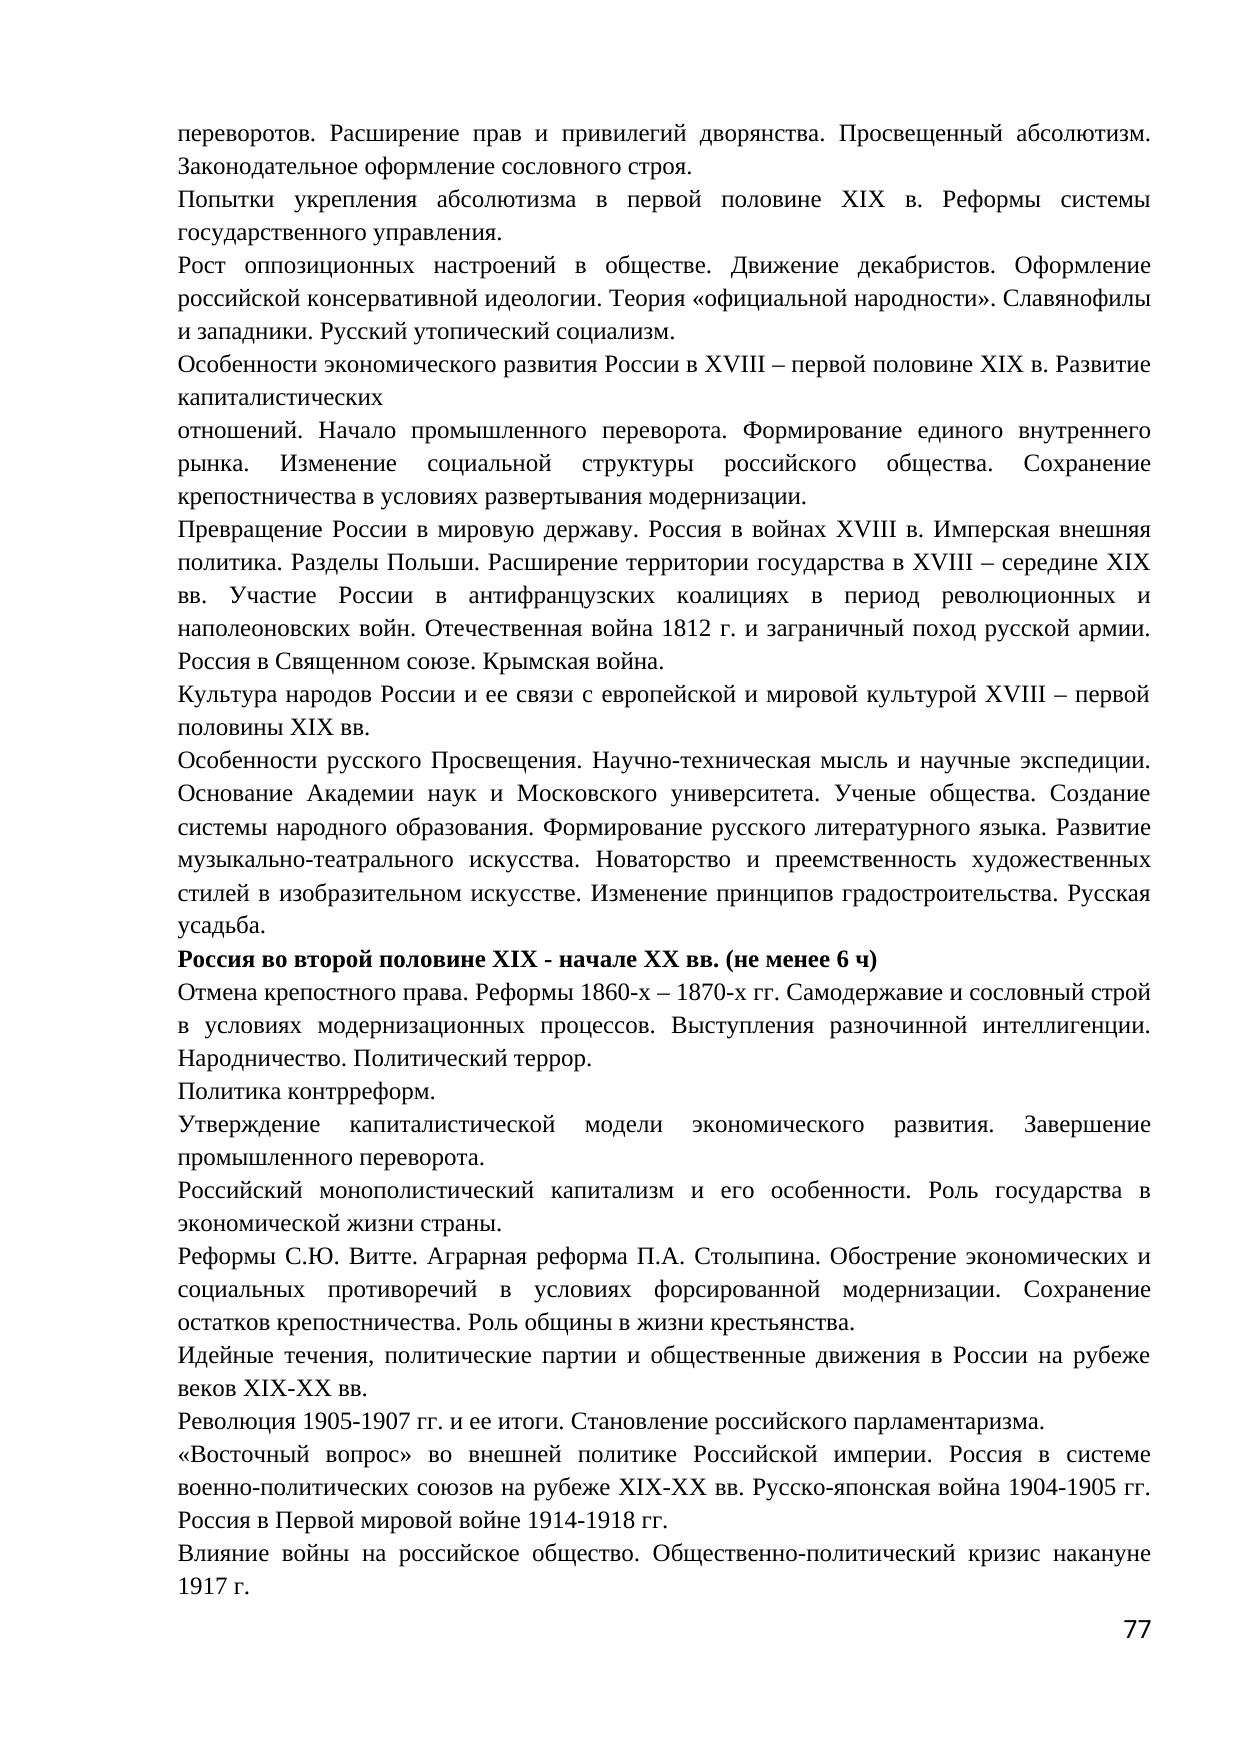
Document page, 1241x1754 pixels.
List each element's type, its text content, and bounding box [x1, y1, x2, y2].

text Культура народов России и ее связи с европейской и мировой культурой XVIII – первой половины XIX вв. [177, 679, 1152, 741]
text Политика контрреформ. [177, 1076, 1152, 1104]
text Утверждение капиталистической модели экономического развития. Завершение промышленного переворота. [177, 1109, 1152, 1171]
text Реформы С.Ю. Витте. Аграрная реформа П.А. Столыпина. Обострение экономических и социальных противоречий в условиях форсированной модернизации. Сохранение остатков крепостничества. Роль общины в жизни крестьянства. [177, 1241, 1152, 1336]
text Революция 1905-1907 гг. и ее итоги. Становление российского парламентаризма. [177, 1406, 1152, 1435]
text отношений. Начало промышленного переворота. Формирование единого внутреннего рынка. Изменение социальной структуры российского общества. Сохранение крепостничества в условиях развертывания модернизации. [177, 415, 1152, 510]
text Особенности русского Просвещения. Научно-техническая мысль и научные экспедиции. Основание Академии наук и Московского университета. Ученые общества. Создание системы народного образования. Формирование русского литературного языка. Развитие музыкально-театрального искусства. Новаторство и преемственность художественных стилей в изобразительном искусстве. Изменение принципов градостроительства. Русская усадьба. [177, 746, 1152, 939]
text Превращение России в мировую державу. Россия в войнах XVIII в. Имперская внешняя политика. Разделы Польши. Расширение территории государства в XVIII – середине XIX вв. Участие России в антифранцузских коалициях в период революционных и наполеоновских войн. Отечественная война 1812 г. и заграничный поход русской армии. Россия в Священном союзе. Крымская война. [177, 514, 1152, 675]
text Россия во второй половине XIX - начале ХХ вв. (не менее 6 ч) [177, 944, 1152, 972]
text Российский монополистический капитализм и его особенности. Роль государства в экономической жизни страны. [177, 1175, 1152, 1237]
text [177, 118, 1152, 180]
text Влияние войны на российское общество. Общественно-политический кризис накануне 1917 г. [177, 1538, 1152, 1600]
text Попытки укрепления абсолютизма в первой половине XIX в. Реформы системы государственного управления. [177, 184, 1152, 246]
text Рост оппозиционных настроений в обществе. Движение декабристов. Оформление российской консервативной идеологии. Теория «официальной народности». Славянофилы и западники. Русский утопический социализм. [177, 250, 1152, 345]
text Отмена крепостного права. Реформы 1860-х – 1870-х гг. Самодержавие и сословный строй в условиях модернизационных процессов. Выступления разночинной интеллигенции. Народничество. Политический террор. [177, 977, 1152, 1071]
text Особенности экономического развития России в XVIII – первой половине XIX в. Развитие капиталистических [177, 349, 1152, 411]
text Идейные течения, политические партии и общественные движения в России на рубеже веков XIX-XX вв. [177, 1340, 1152, 1402]
text «Восточный вопрос» во внешней политике Российской империи. Россия в системе военно-политических союзов на рубеже XIX-XX вв. Русско-японская война 1904-1905 гг. Россия в Первой мировой войне 1914-1918 гг. [177, 1439, 1152, 1534]
